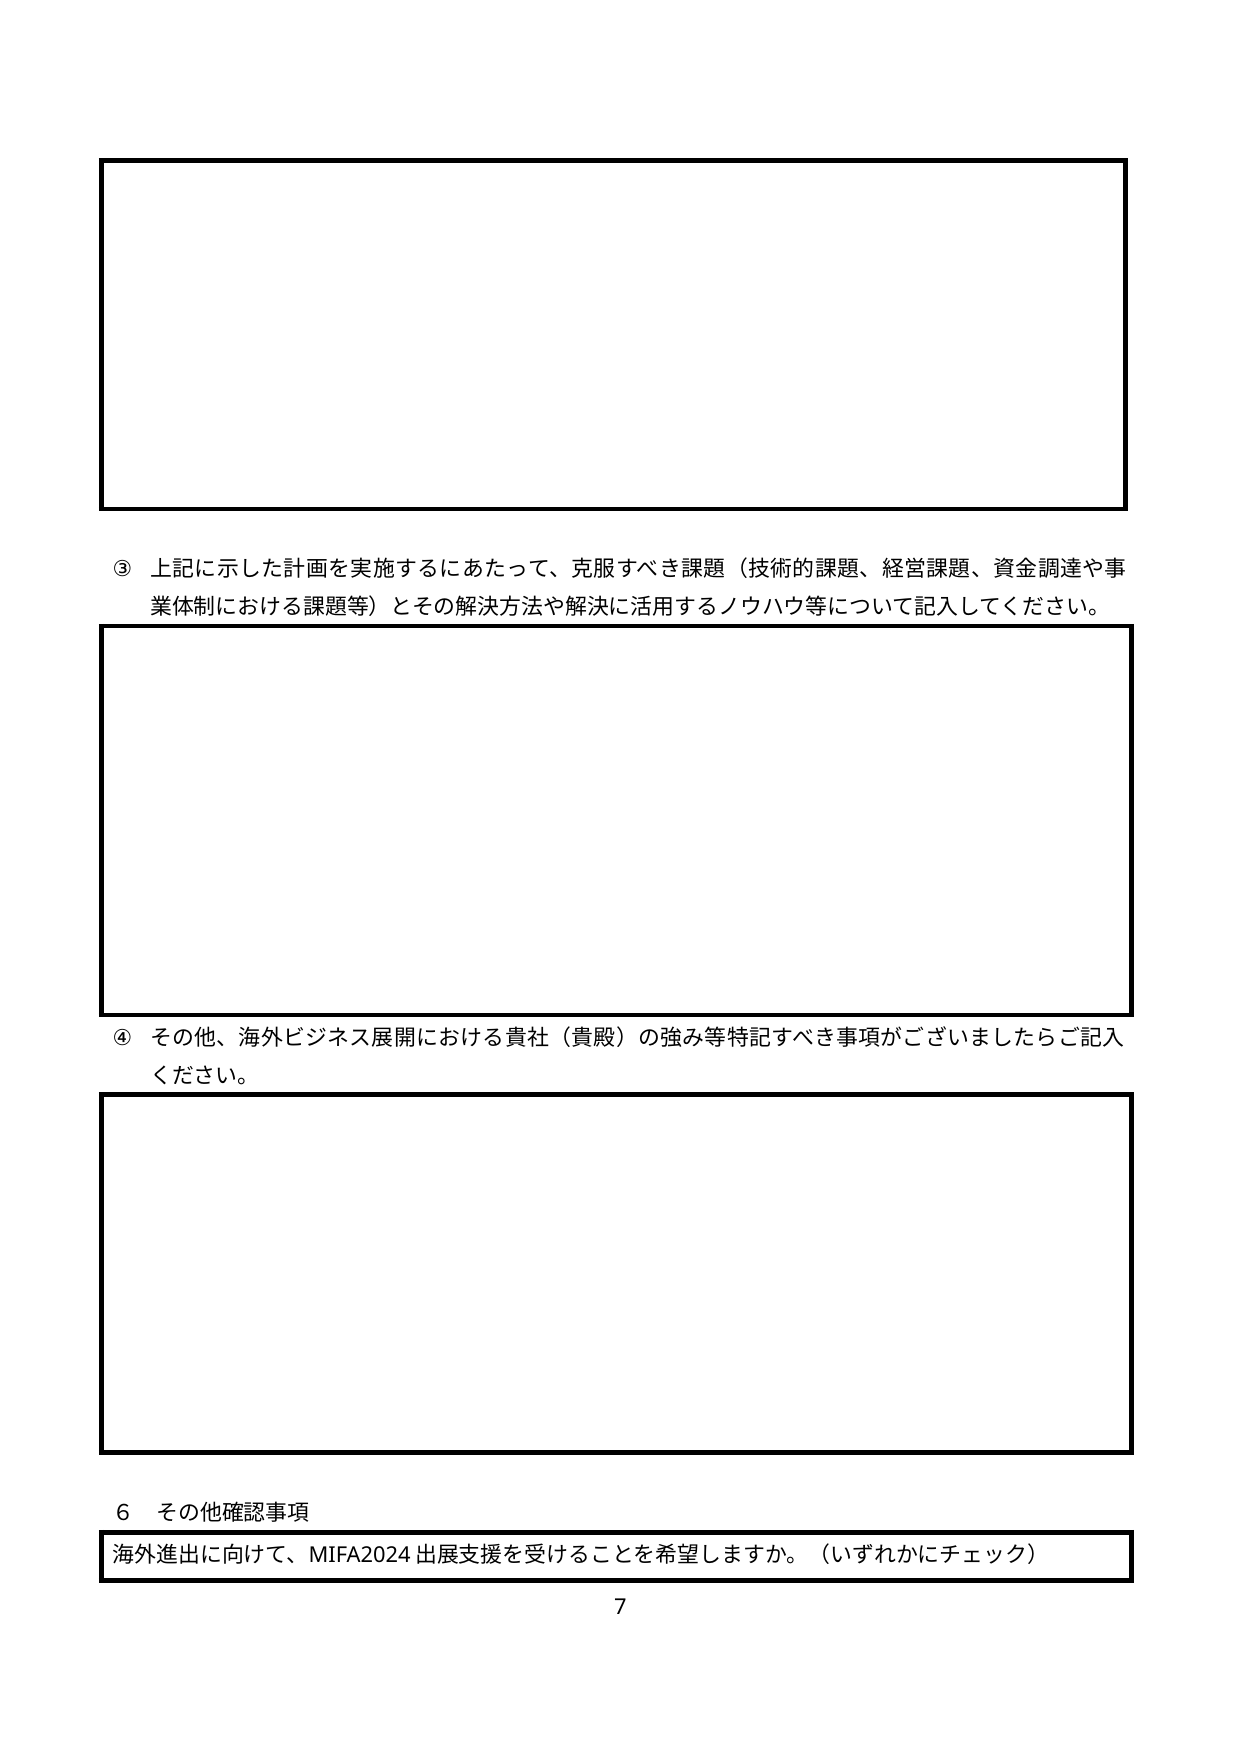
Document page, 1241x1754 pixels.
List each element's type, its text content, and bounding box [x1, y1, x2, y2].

table_header [104, 628, 1129, 1013]
table_header [104, 1097, 1129, 1450]
text ６ その他確認事項 [112, 1492, 1128, 1530]
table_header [104, 1535, 1129, 1578]
list 上記に示した計画を実施するにあたって、克服すべき課題（技術的課題、経営課題、資金調達や事業体制における課題等）とその解決方法や解決に活用するノウハウ等について記入してください。 [112, 549, 1128, 624]
table_header [104, 163, 1123, 506]
list その他、海外ビジネス展開における貴社（貴殿）の強み等特記すべき事項がございましたらご記入ください。 [112, 1017, 1128, 1092]
